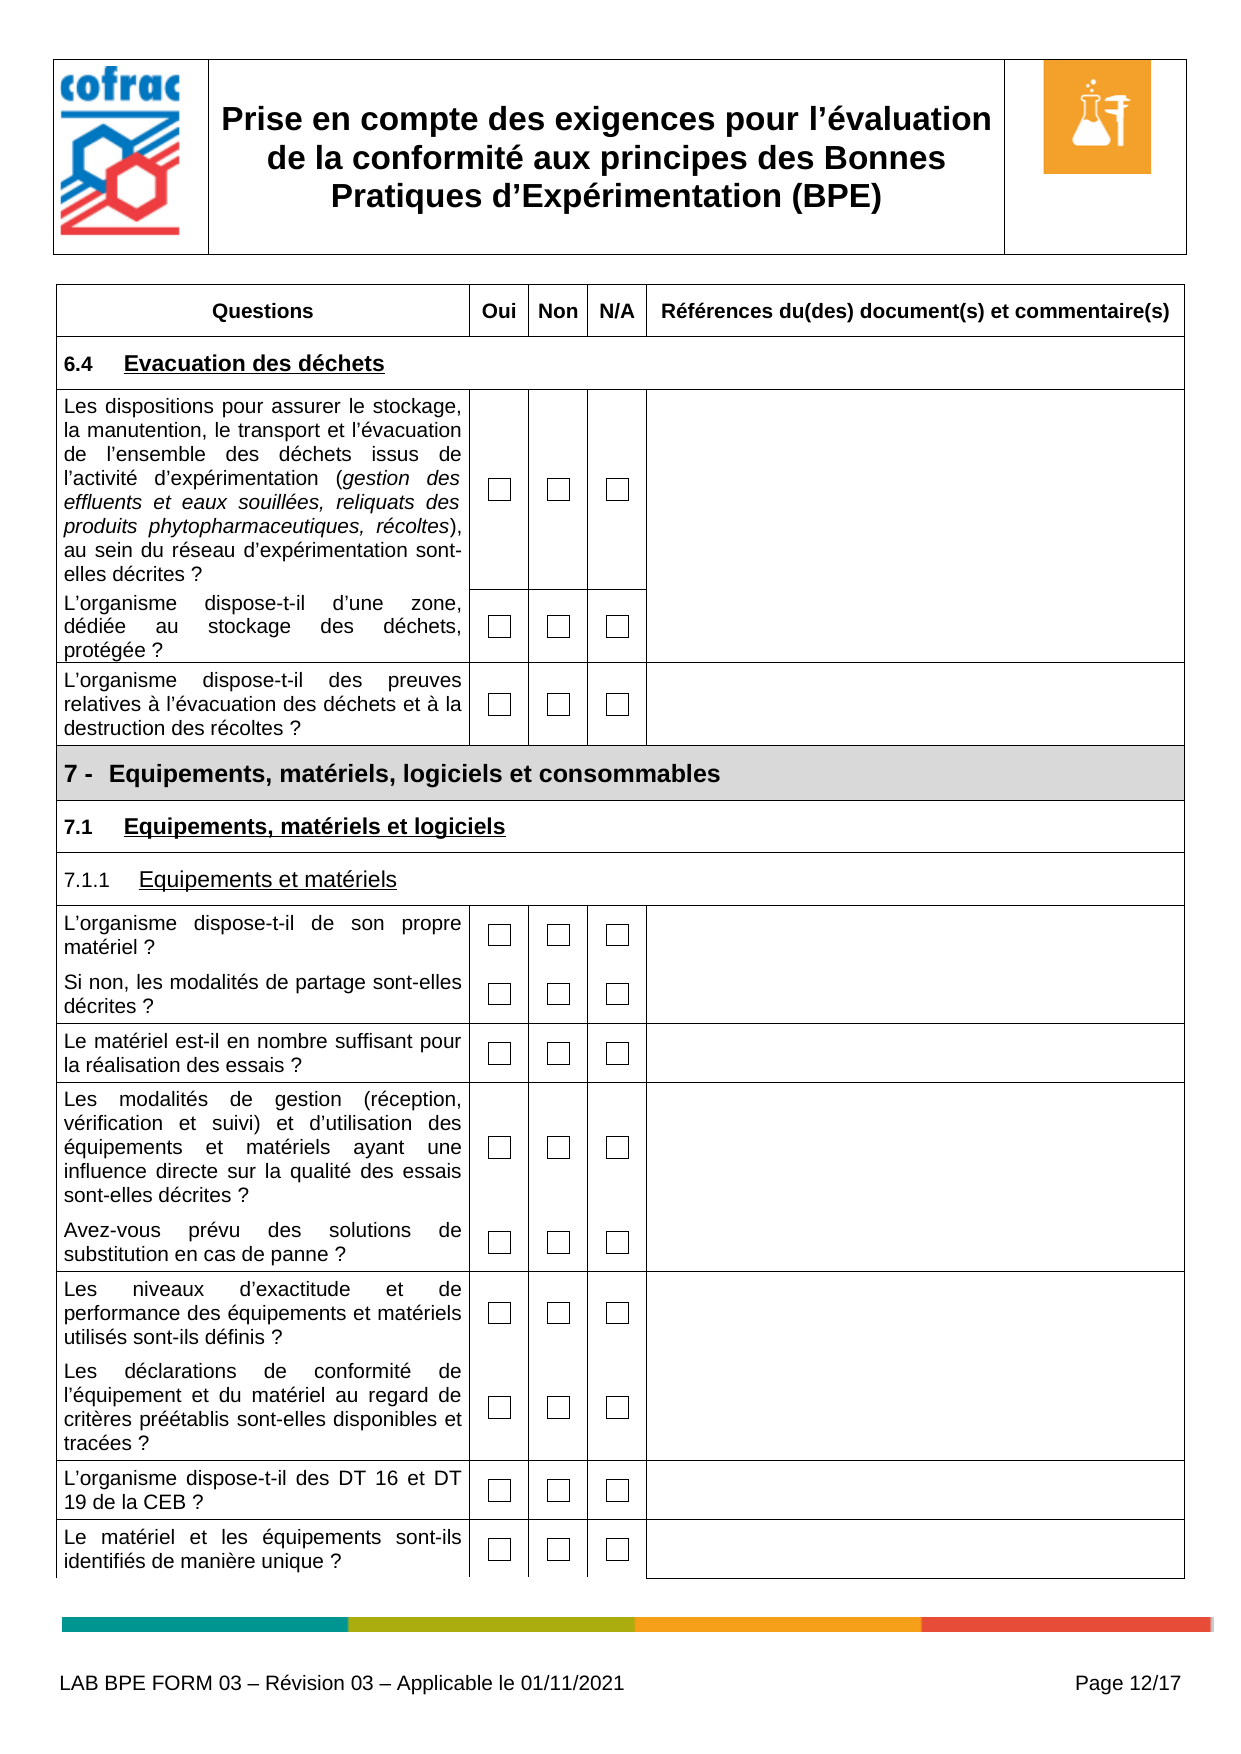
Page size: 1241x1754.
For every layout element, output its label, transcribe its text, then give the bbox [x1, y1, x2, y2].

table_cell [647, 663, 1184, 745]
table_cell Le matériel est-il en nombre suffisant pour la réalisation des essais ? [57, 1024, 469, 1082]
table_cell [470, 1083, 528, 1212]
table_cell Les modalités de gestion (réception, vérification et suivi) et d’utilisation des équipements et matériels ayant une influence directe sur la qualité des essais sont-elles décrites ? [57, 1083, 469, 1212]
table_header Non [529, 285, 587, 336]
table_cell [529, 1272, 587, 1353]
table_cell [588, 1520, 646, 1578]
table_header Questions [57, 285, 469, 336]
table_cell [647, 1083, 1184, 1271]
table_cell [529, 590, 587, 662]
table_cell [529, 1024, 587, 1082]
table_cell [588, 1354, 646, 1460]
table_cell Equipements et matériels [57, 853, 1184, 904]
picture [62, 1617, 1214, 1632]
table_cell [588, 590, 646, 662]
table_cell [529, 1354, 587, 1460]
picture [1042, 60, 1152, 174]
table_cell [469, 1520, 528, 1578]
table_cell Equipements, matériels et logiciels [57, 801, 1184, 852]
table_cell Evacuation des déchets [57, 337, 1184, 388]
table_cell [470, 663, 528, 745]
table_cell [529, 1520, 587, 1578]
table_cell L’organisme dispose-t-il de son propre matériel ? [57, 906, 469, 964]
table_cell Les niveaux d’exactitude et de performance des équipements et matériels utilisés sont-ils définis ? [57, 1272, 469, 1353]
table_cell L’organisme dispose-t-il des DT 16 et DT 19 de la CEB ? [57, 1461, 469, 1519]
table_cell [647, 1272, 1184, 1460]
table_cell [470, 1024, 528, 1082]
table_cell L’organisme dispose-t-il d’une zone, dédiée au stockage des déchets, protégée ? [57, 589, 469, 662]
table_cell [529, 964, 587, 1023]
table_cell [647, 390, 1184, 662]
table_cell [588, 906, 646, 964]
table_cell [470, 1272, 528, 1353]
table_cell [588, 663, 646, 745]
table_cell Les dispositions pour assurer le stockage, la manutention, le transport et l’évacuation de l’ensemble des déchets issus de l’activité d’expérimentation (gestion des effluents et eaux souillées, reliquats des produits phytopharmaceutiques, récoltes), au sein du réseau d’expérimentation sont-elles décrites ? [57, 390, 469, 589]
table_cell [647, 1024, 1184, 1082]
table_cell [588, 964, 646, 1023]
table_header N/A [588, 285, 646, 336]
table_cell [588, 1461, 646, 1519]
table_cell [529, 906, 587, 964]
table_cell Si non, les modalités de partage sont-elles décrites ? [57, 964, 469, 1023]
table_header Oui [470, 285, 528, 336]
table_cell [529, 663, 587, 745]
table_cell [529, 1461, 587, 1519]
table_cell [470, 964, 528, 1023]
table_cell [588, 1272, 646, 1353]
table_header Références du(des) document(s) et commentaire(s) [647, 285, 1184, 336]
table_cell [470, 1212, 528, 1271]
table_cell [529, 1083, 587, 1212]
table_cell [470, 390, 528, 589]
table_cell [647, 906, 1184, 1023]
table_cell [647, 1461, 1184, 1519]
table_cell [470, 906, 528, 964]
table_cell [588, 1024, 646, 1082]
table_cell Avez-vous prévu des solutions de substitution en cas de panne ? [57, 1212, 469, 1271]
table_cell L’organisme dispose-t-il des preuves relatives à l’évacuation des déchets et à la destruction des récoltes ? [57, 663, 469, 745]
table_cell [588, 390, 646, 589]
table_cell [529, 1212, 587, 1271]
table_cell Equipements, matériels, logiciels et consommables [57, 746, 1184, 800]
table_cell Les déclarations de conformité de l’équipement et du matériel au regard de critères préétablis sont-elles disponibles et tracées ? [57, 1354, 469, 1460]
table_cell Le matériel et les équipements sont-ils identifiés de manière unique ? [57, 1520, 469, 1578]
table_cell [588, 1083, 646, 1212]
table_cell [529, 390, 587, 589]
table_cell [470, 590, 528, 662]
table_cell [470, 1461, 528, 1519]
table_cell [470, 1354, 528, 1460]
table_cell [588, 1212, 646, 1271]
table_cell [647, 1520, 1184, 1578]
